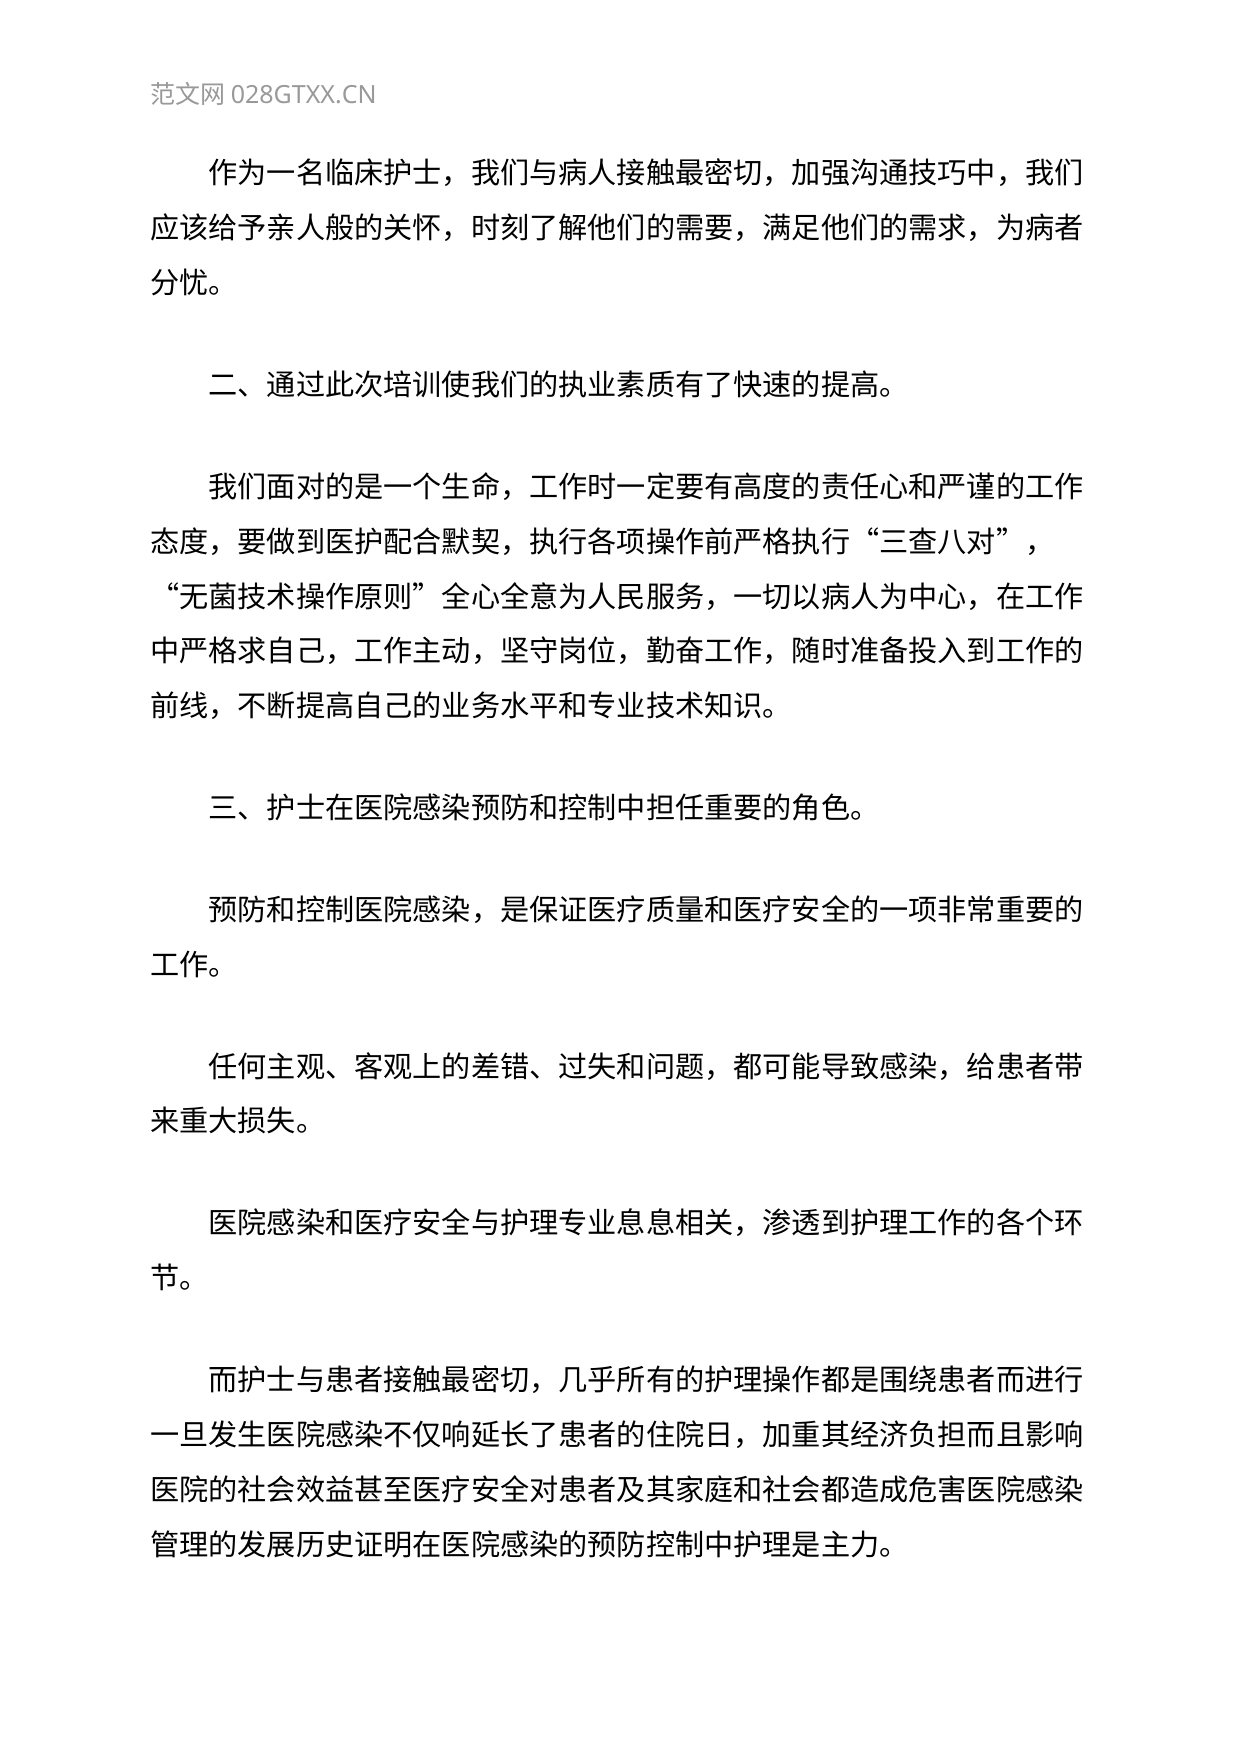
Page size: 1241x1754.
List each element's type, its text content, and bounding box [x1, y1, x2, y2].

text 而护士与患者接触最密切，几乎所有的护理操作都是围绕患者而进行一旦发生医院感染不仅响延长了患者的住院日，加重其经济负担而且影响医院的社会效益甚至医疗安全对患者及其家庭和社会都造成危害医院感染管理的发展历史证明在医院感染的预防控制中护理是主力。 [150, 1356, 1090, 1563]
text 作为一名临床护士，我们与病人接触最密切，加强沟通技巧中，我们应该给予亲人般的关怀，时刻了解他们的需要，满足他们的需求，为病者分忧。 [150, 150, 1090, 302]
text 二、通过此次培训使我们的执业素质有了快速的提高。 [150, 362, 1090, 404]
text 三、护士在医院感染预防和控制中担任重要的角色。 [150, 785, 1090, 827]
text 任何主观、客观上的差错、过失和问题，都可能导致感染，给患者带来重大损失。 [150, 1043, 1090, 1140]
text 预防和控制医院感染，是保证医疗质量和医疗安全的一项非常重要的工作。 [150, 886, 1090, 984]
text 我们面对的是一个生命，工作时一定要有高度的责任心和严谨的工作态度，要做到医护配合默契，执行各项操作前严格执行“三查八对”，“无菌技术操作原则”全心全意为人民服务，一切以病人为中心，在工作中严格求自己，工作主动，坚守岗位，勤奋工作，随时准备投入到工作的前线，不断提高自己的业务水平和专业技术知识。 [150, 463, 1090, 725]
text 医院感染和医疗安全与护理专业息息相关，渗透到护理工作的各个环节。 [150, 1200, 1090, 1297]
